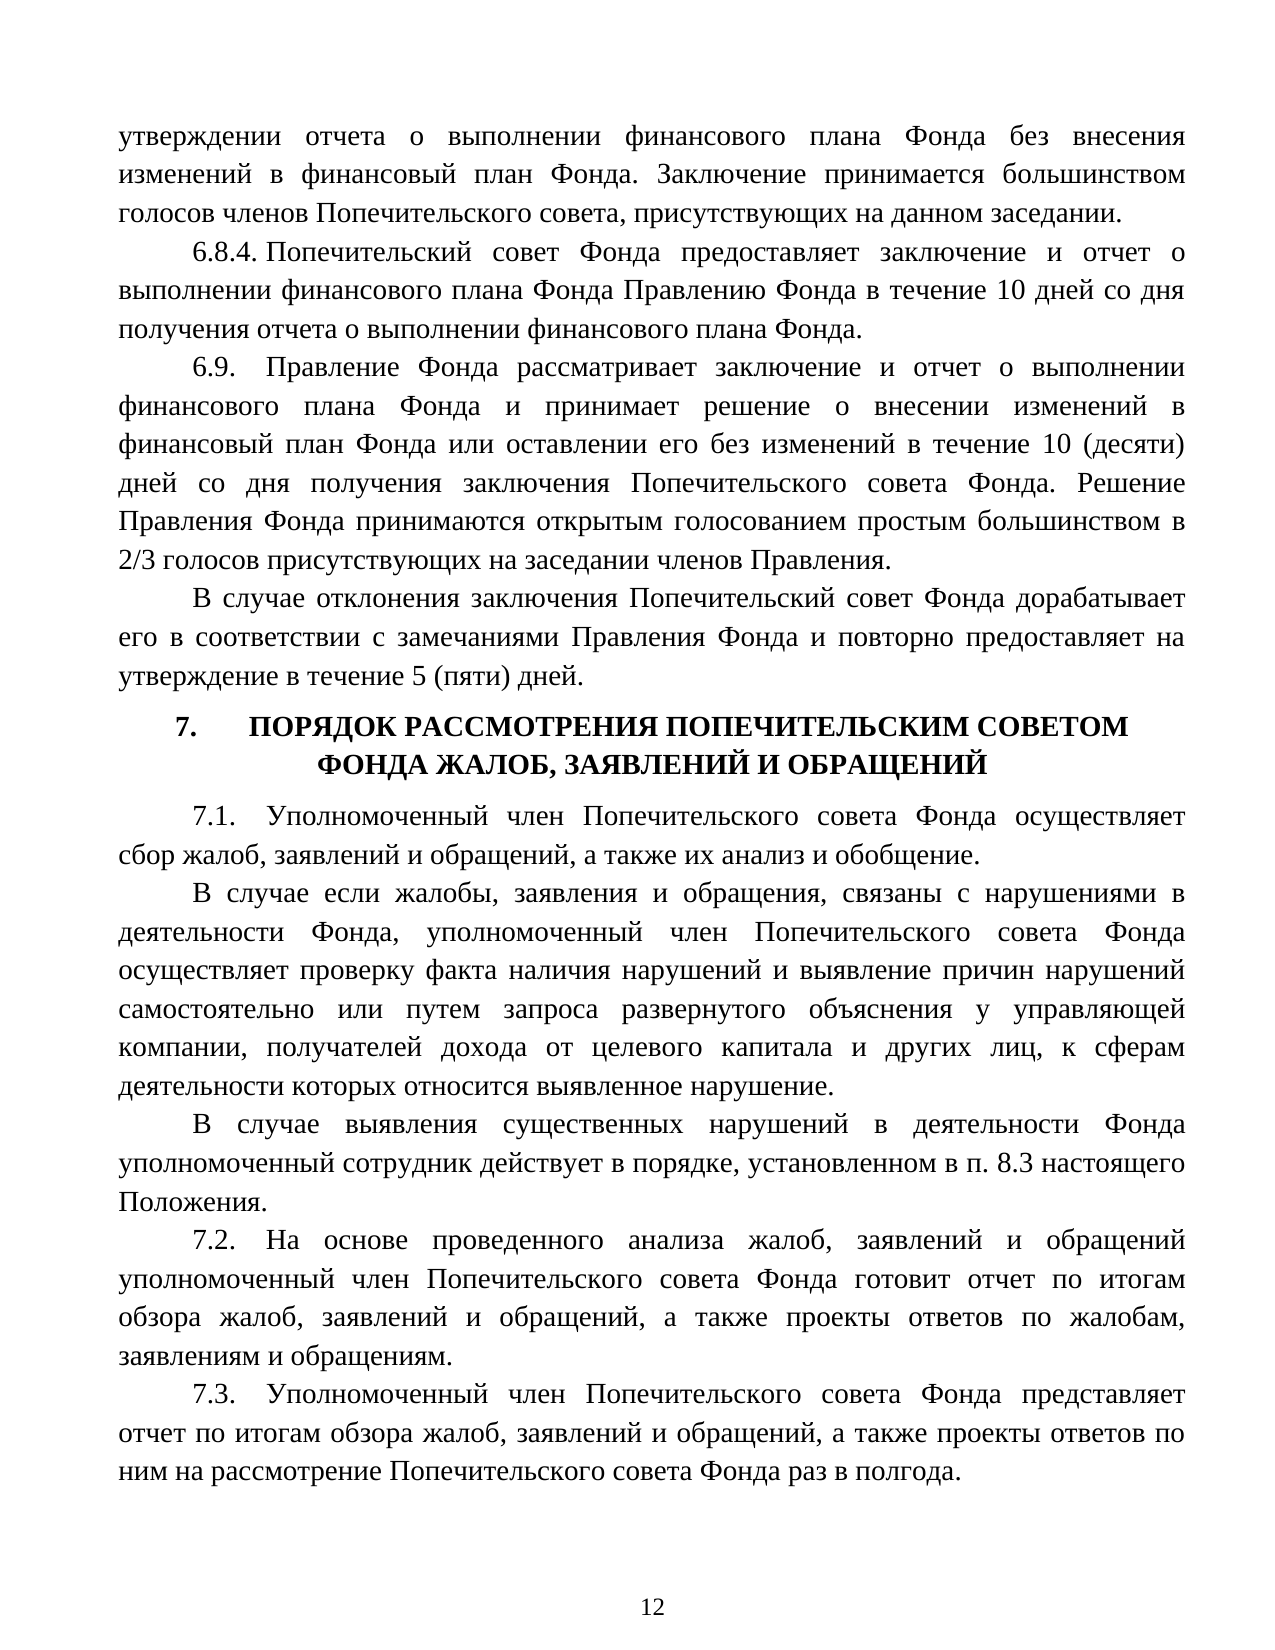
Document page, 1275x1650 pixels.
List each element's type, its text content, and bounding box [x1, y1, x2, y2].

text В случае выявления существенных нарушений в деятельности Фонда уполномоченный сотрудник действует в порядке, установленном в п. 8.3 настоящего Положения. [118, 1107, 1186, 1217]
text В случае если жалобы, заявления и обращения, связаны с нарушениями в деятельности Фонда, уполномоченный член Попечительского совета Фонда осуществляет проверку факта наличия нарушений и выявление причин нарушений самостоятельно или путем запроса развернутого объяснения у управляющей компании, получателей дохода от целевого капитала и других лиц, к сферам деятельности которых относится выявленное нарушение. [118, 875, 1186, 1102]
list Уполномоченный член Попечительского совета Фонда представляет отчет по итогам обзора жалоб, заявлений и обращений, а также проекты ответов по ним на рассмотрение Попечительского совета Фонда раз в полгода. [118, 1376, 1186, 1487]
text В случае отклонения заключения Попечительский совет Фонда дорабатывает его в соответствии с замечаниями Правления Фонда и повторно предоставляет на утверждение в течение 5 (пяти) дней. [118, 581, 1186, 691]
list Уполномоченный член Попечительского совета Фонда осуществляет сбор жалоб, заявлений и обращений, а также их анализ и обобщение. [118, 798, 1186, 870]
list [118, 118, 1186, 229]
list Попечительский совет Фонда предоставляет заключение и отчет о выполнении финансового плана Фонда Правлению Фонда в течение 10 дней со дня получения отчета о выполнении финансового плана Фонда. [118, 234, 1186, 344]
list На основе проведенного анализа жалоб, заявлений и обращений уполномоченный член Попечительского совета Фонда готовит отчет по итогам обзора жалоб, заявлений и обращений, а также проекты ответов по жалобам, заявлениям и обращениям. [118, 1222, 1186, 1371]
subtitle ПОРЯДОК РАССМОТРЕНИЯ ПОПЕЧИТЕЛЬСКИМ СОВЕТОМ ФОНДА ЖАЛОБ, ЗАЯВЛЕНИЙ И ОБРАЩЕНИЙ [118, 709, 1186, 781]
list Правление Фонда рассматривает заключение и отчет о выполнении финансового плана Фонда и принимает решение о внесении изменений в финансовый план Фонда или оставлении его без изменений в течение 10 (десяти) дней со дня получения заключения Попечительского совета Фонда. Решение Правления Фонда принимаются открытым голосованием простым большинством в 2/3 голосов присутствующих на заседании членов Правления. [118, 349, 1186, 576]
